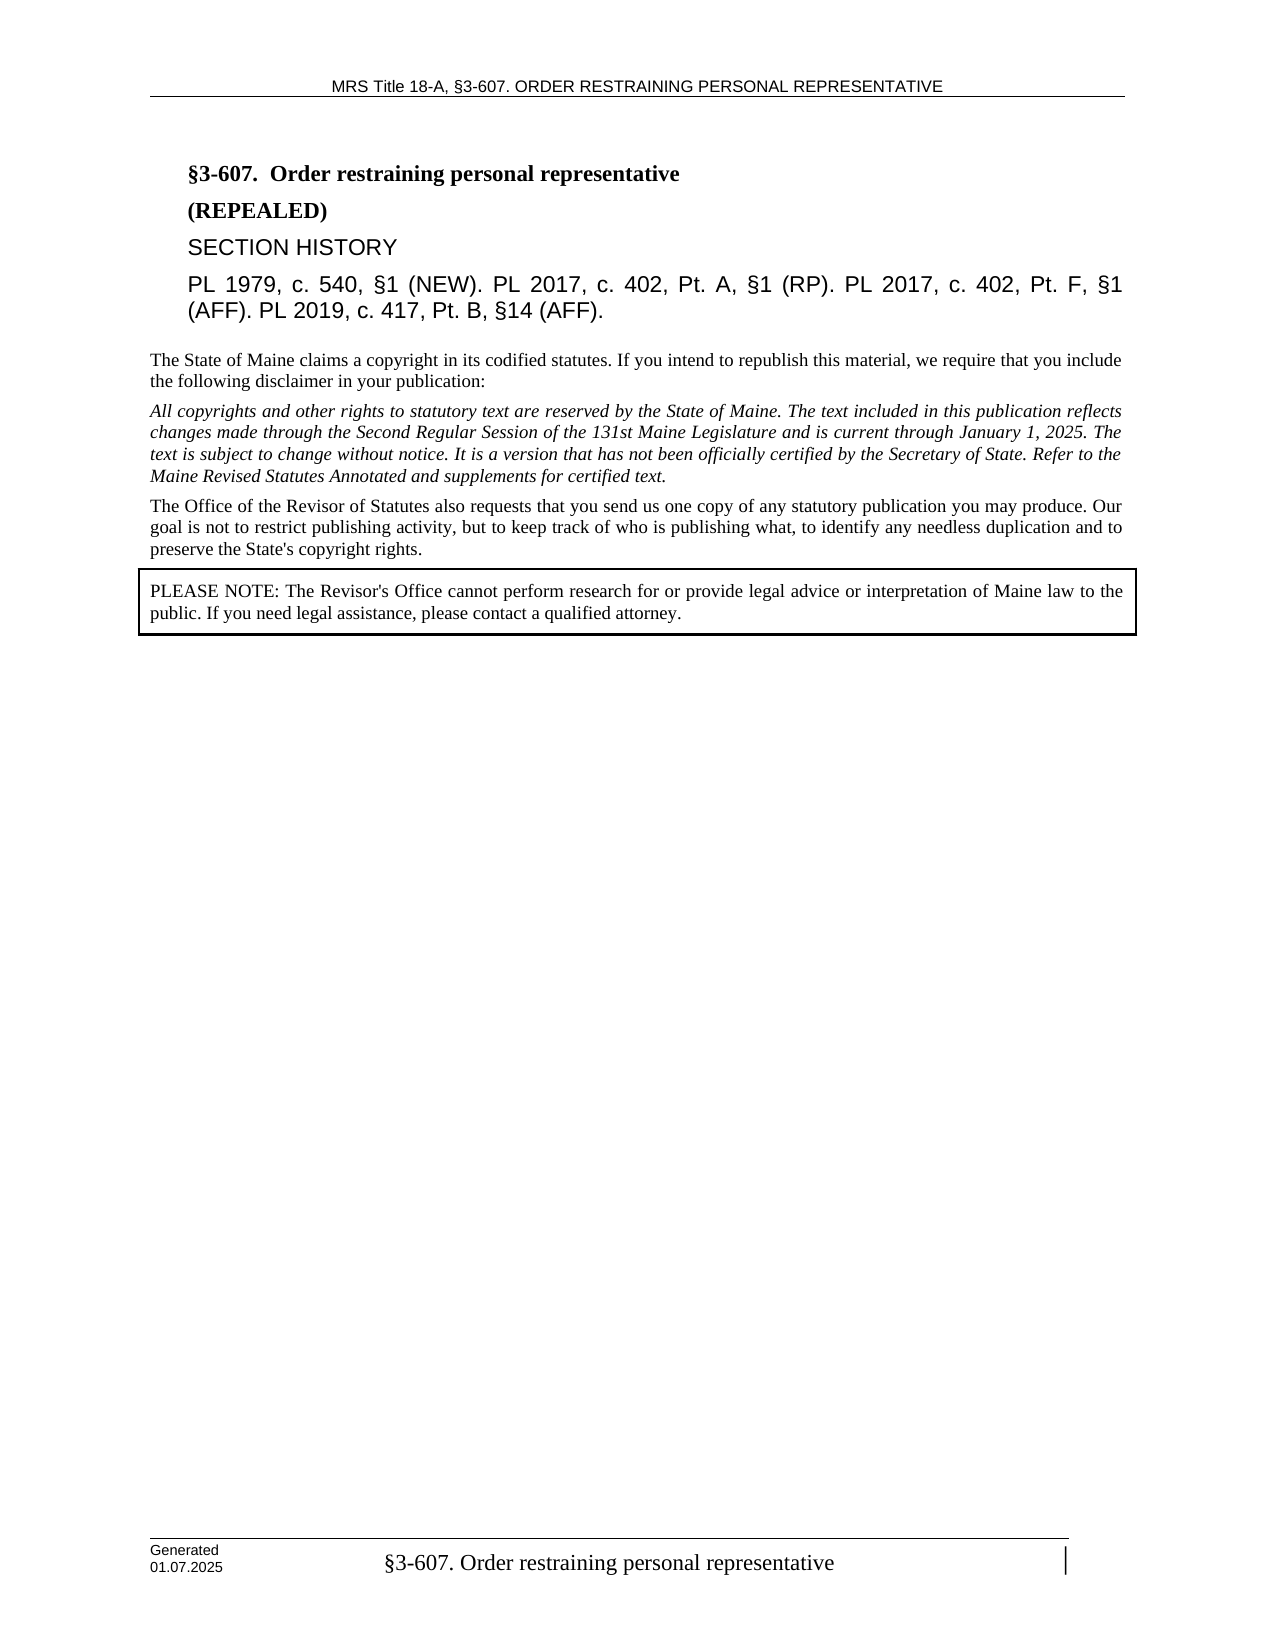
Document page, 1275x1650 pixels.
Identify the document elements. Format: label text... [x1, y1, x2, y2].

text SECTION HISTORY [187, 234, 1125, 260]
text The Office of the Revisor of Statutes also requests that you send us one copy of any statutory publication you may produce. Our goal is not to restrict publishing activity, but to keep track of who is publishing what, to identify any needless duplication and to preserve the State's copyright rights. [150, 494, 1125, 559]
text All copyrights and other rights to statutory text are reserved by the State of Maine. The text included in this publication reflects changes made through the Second Regular Session of the 131st Maine Legislature and is current through January 1, 2025 . The text is subject to change without notice. It is a version that has not been officially certified by the Secretary of State. Refer to the Maine Revised Statutes Annotated and supplements for certified text. [150, 400, 1125, 486]
text PLEASE NOTE: The Revisor's Office cannot perform research for or provide legal advice or interpretation of Maine law to the public. If you need legal assistance, please contact a qualified attorney. [140, 570, 1135, 633]
text (REPEALED) [187, 197, 1125, 223]
text PL 1979, c. 540, §1 (NEW). PL 2017, c. 402, Pt. A, §1 (RP). PL 2017, c. 402, Pt. F, §1 (AFF). PL 2019, c. 417, Pt. B, §14 (AFF). [187, 271, 1125, 323]
text §3-607. Order restraining personal representative [187, 160, 1125, 187]
text The State of Maine claims a copyright in its codified statutes. If you intend to republish this material, we require that you include the following disclaimer in your publication: [150, 348, 1125, 392]
